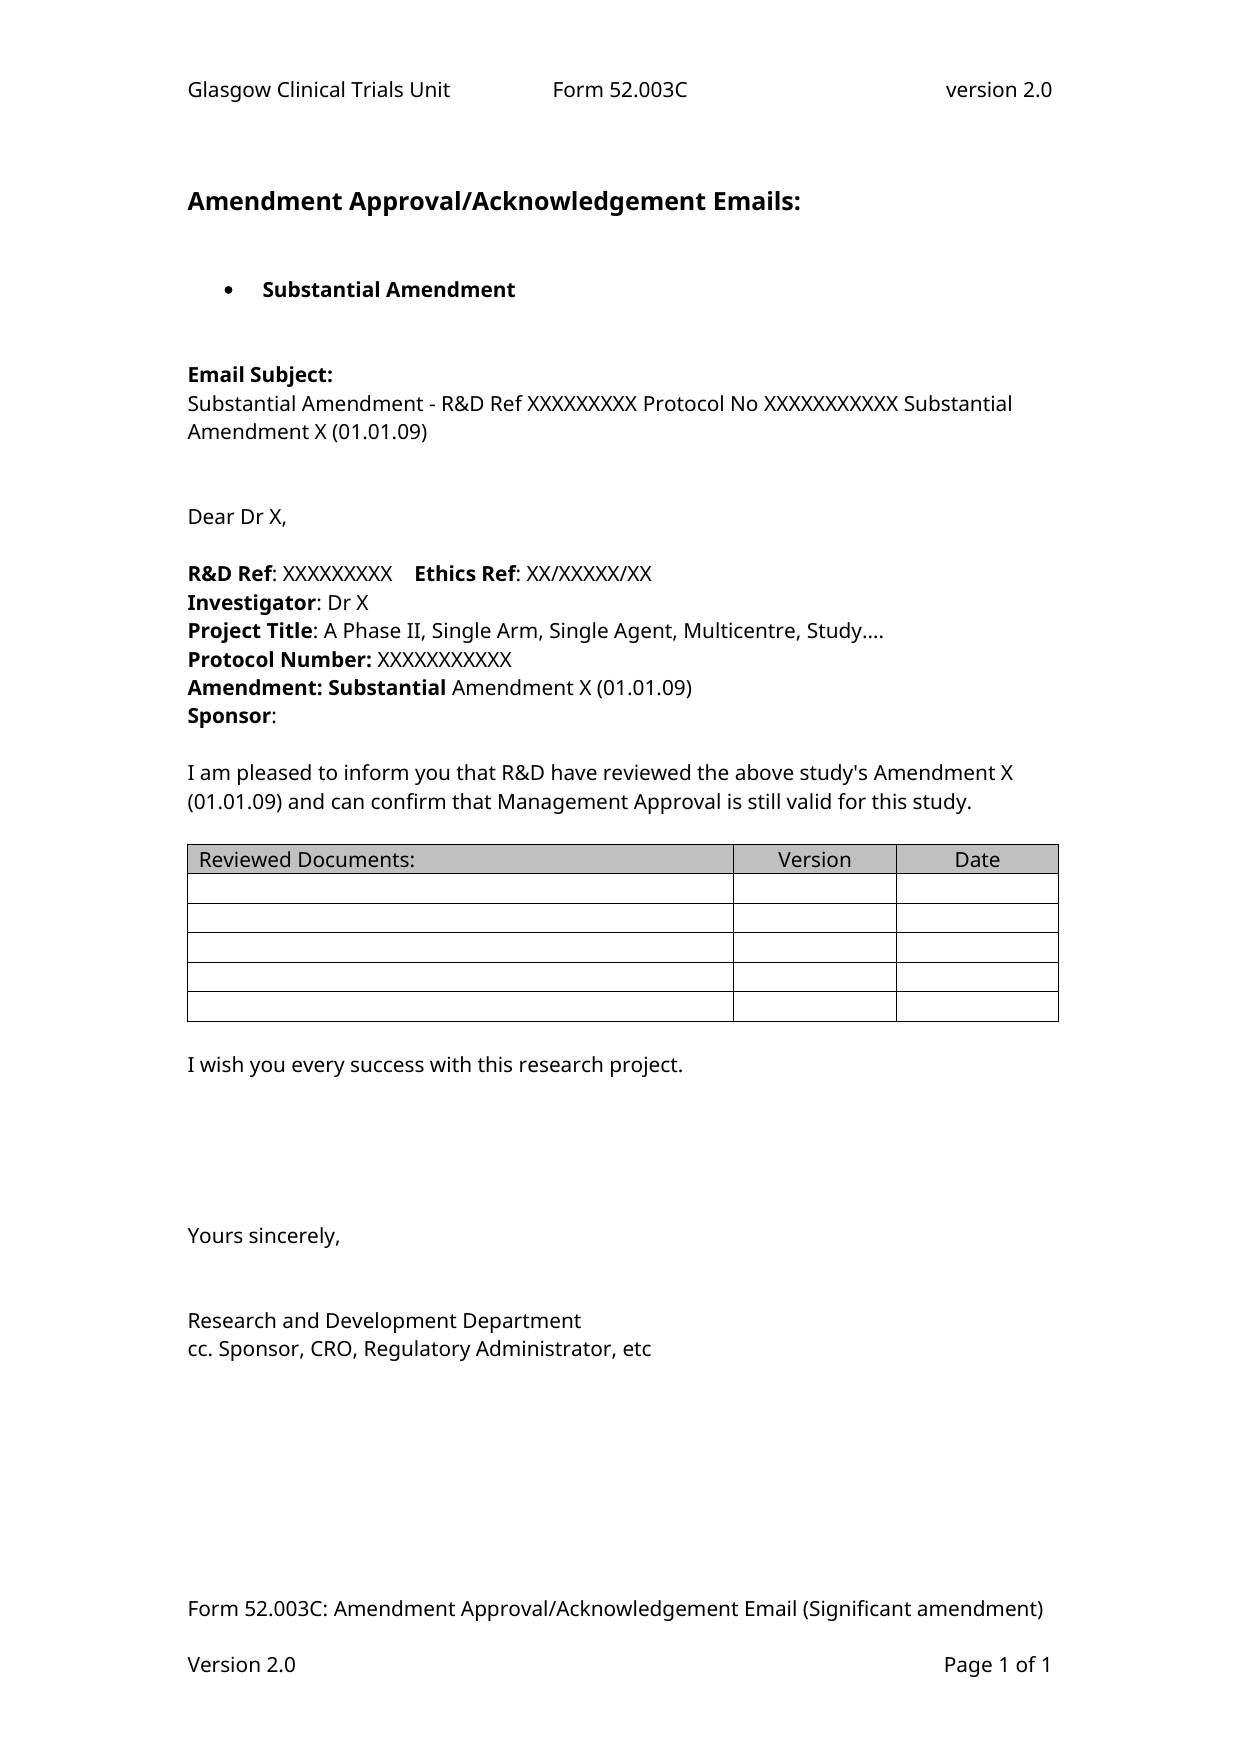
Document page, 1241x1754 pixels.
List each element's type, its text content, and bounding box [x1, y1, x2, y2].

table_cell [734, 904, 896, 932]
text I am pleased to inform you that R&D have reviewed the above study's Amendment X (01.01.09) and can confirm that Management Approval is still valid for this study. [187, 758, 1053, 815]
text Email Subject: [187, 360, 1053, 389]
text Protocol Number: XXXXXXXXXXX [187, 645, 1053, 673]
table_cell [188, 933, 733, 962]
text Dear Dr X, [187, 502, 1053, 531]
text Project Title: A Phase II, Single Arm, Single Agent, Multicentre, Study…. [187, 616, 1053, 645]
text R&D Ref: XXXXXXXXX Ethics Ref: XX/XXXXX/XX [187, 559, 1053, 588]
table_cell [897, 874, 1058, 903]
table_cell [188, 874, 733, 903]
text Amendment Approval/Acknowledgement Emails: [187, 184, 1053, 218]
table_header Version [734, 845, 896, 873]
text Substantial Amendment - R&D Ref XXXXXXXXX Protocol No XXXXXXXXXXX Substantial Amendment X (01.01.09) [187, 389, 1053, 446]
text I wish you every success with this research project. [187, 1050, 1053, 1078]
table_cell [734, 874, 896, 903]
table_cell [734, 963, 896, 991]
text cc. Sponsor, CRO, Regulatory Administrator, etc [187, 1334, 1053, 1363]
list Substantial Amendment [225, 275, 1053, 303]
table_header Date [897, 845, 1058, 873]
table_cell [188, 963, 733, 991]
text Sponsor: [187, 702, 1053, 730]
text Research and Development Department [187, 1306, 1053, 1334]
table_header Reviewed Documents: [188, 845, 733, 873]
table_cell [897, 992, 1058, 1021]
table_cell [188, 904, 733, 932]
text Yours sincerely, [187, 1221, 1053, 1249]
table_cell [734, 992, 896, 1021]
table_cell [734, 933, 896, 962]
text Investigator: Dr X [187, 588, 1053, 616]
table_cell [897, 904, 1058, 932]
table_cell [897, 933, 1058, 962]
table_cell [897, 963, 1058, 991]
table_cell [188, 992, 733, 1021]
text Amendment: Substantial Amendment X (01.01.09) [187, 673, 1053, 702]
